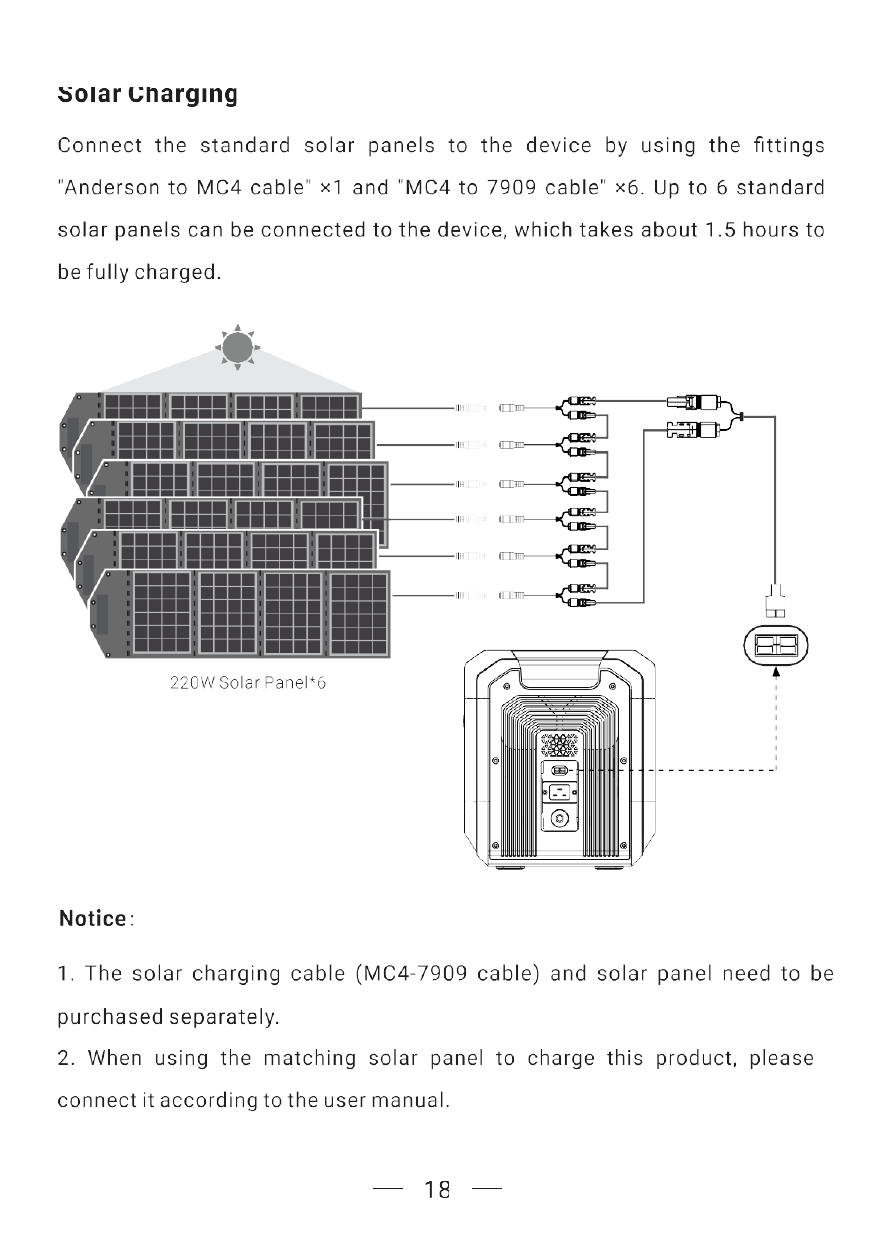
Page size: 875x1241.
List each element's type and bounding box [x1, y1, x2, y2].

picture [58, 136, 824, 283]
picture [58, 87, 237, 107]
picture [58, 963, 833, 1028]
picture [58, 1049, 813, 1111]
picture [58, 324, 809, 870]
picture [60, 909, 133, 926]
picture [425, 1181, 449, 1198]
